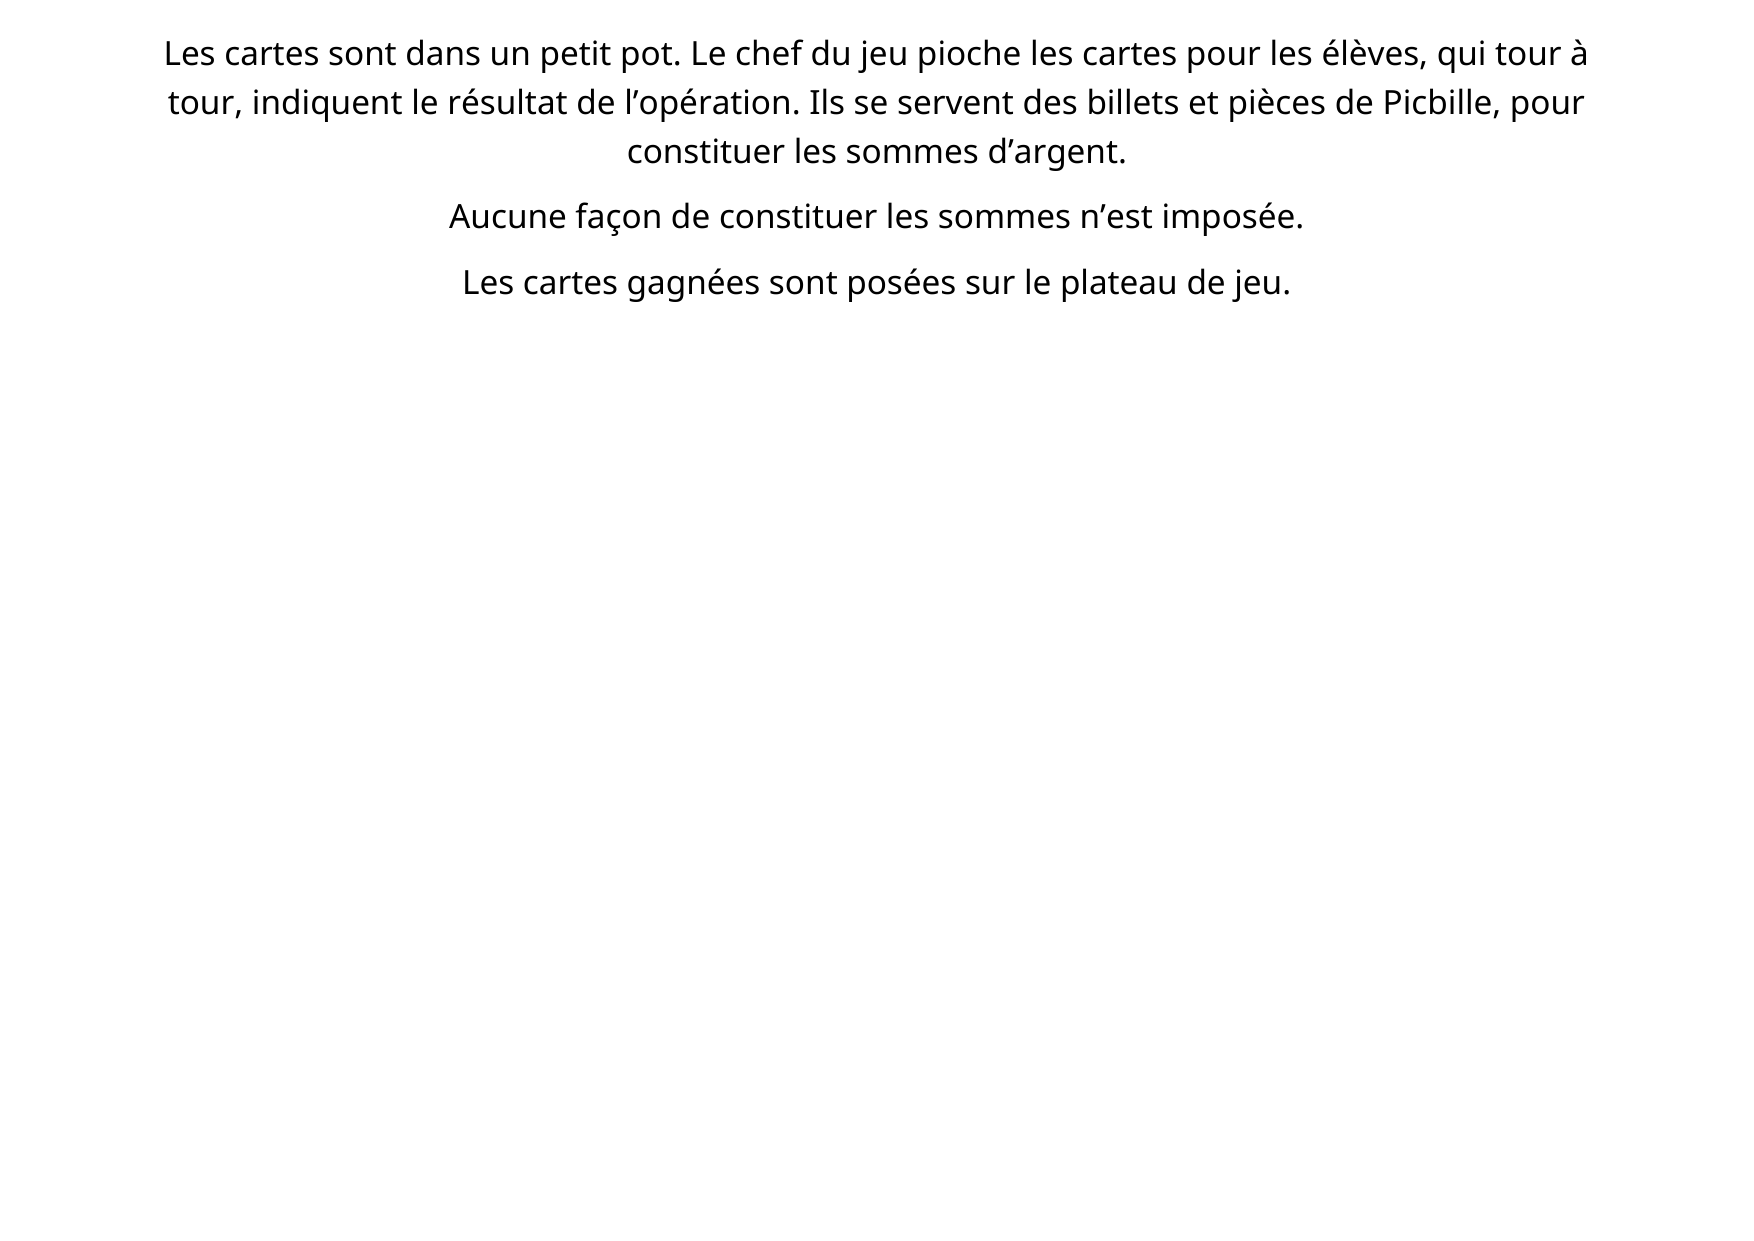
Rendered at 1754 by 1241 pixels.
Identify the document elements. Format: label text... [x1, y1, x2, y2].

text Les cartes gagnées sont posées sur le plateau de jeu. [148, 259, 1606, 304]
text Aucune façon de constituer les sommes n’est imposée. [148, 193, 1606, 238]
text Les cartes sont dans un petit pot. Le chef du jeu pioche les cartes pour les élèves, qui tour à tour, indiquent le résultat de l’opération. Ils se servent des billets et pièces de Picbille, pour constituer les sommes d’argent. [148, 29, 1606, 173]
